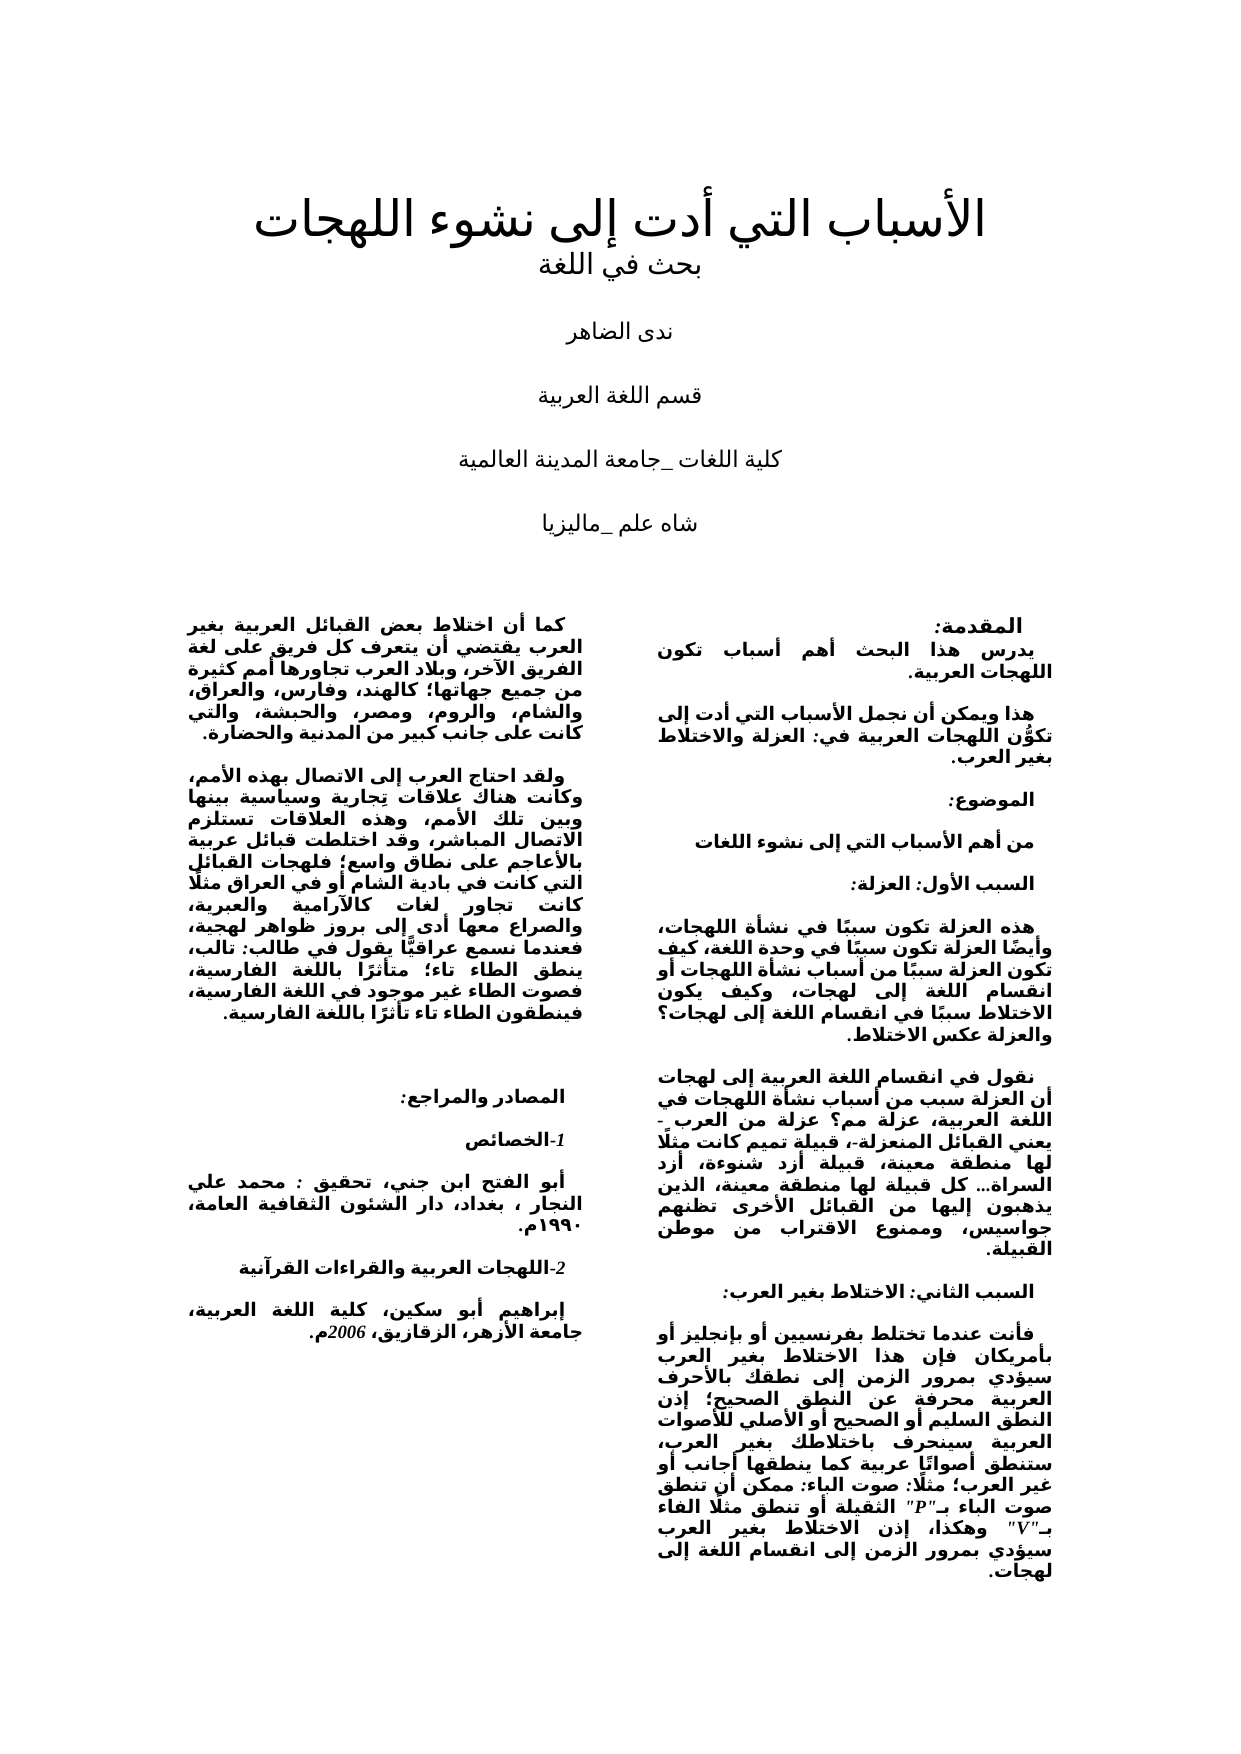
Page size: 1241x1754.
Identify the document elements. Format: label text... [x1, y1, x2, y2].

text أبو الفتح ابن جني، تحقيق : محمد علي النجار ، بغداد، دار الشئون الثقافية العامة، ١٩٩٠م. [187, 1171, 583, 1236]
text المصادر والمراجع: [187, 1086, 583, 1108]
text المقدمة: [657, 614, 1053, 638]
text السبب الثاني: الاختلاط بغير العرب: [657, 1281, 1053, 1302]
text السبب الأول: العزلة: [657, 873, 1053, 895]
text إبراهيم أبو سكين، كلية اللغة العربية، جامعة الأزهر، الزقازيق، 2006م. [187, 1299, 583, 1342]
text فأنت عندما تختلط بفرنسيين أو بإنجليز أو بأمريكان فإن هذا الاختلاط بغير العرب سيؤدي بمرور الزمن إلى نطقك بالأحرف العربية محرفة عن النطق الصحيح؛ إذن النطق السليم أو الصحيح أو الأصلي للأصوات العربية سينحرف باختلاطك بغير العرب، ستنطق أصواتًا عربية كما ينطقها أجانب أو غير العرب؛ مثلًا: صوت الباء: ممكن أن تنطق صوت الباء بـ"P" الثقيلة أو تنطق مثلًا الفاء بـ"V" وهكذا، إذن الاختلاط بغير العرب سيؤدي بمرور الزمن إلى انقسام اللغة إلى لهجات. [657, 1323, 1053, 1582]
text 1-الخصائص [187, 1129, 583, 1150]
text قسم اللغة العربية [187, 382, 1053, 408]
text الموضوع: [657, 788, 1053, 810]
text كلية اللغات _جامعة المدينة العالمية [187, 446, 1053, 472]
text ولقد احتاج العرب إلى الاتصال بهذه الأمم، وكانت هناك علاقات تِجارية وسياسية بينها وبين تلك الأمم، وهذه العلاقات تستلزم الاتصال المباشر، وقد اختلطت قبائل عربية بالأعاجم على نطاق واسع؛ فلهجات القبائل التي كانت في بادية الشام أو في العراق مثلًا كانت تجاور لغات كالآرامية والعبرية، والصراع معها أدى إلى بروز ظواهر لهجية، فعندما نسمع عراقيًّا يقول في طالب: تالب، ينطق الطاء تاء؛ متأثرًا باللغة الفارسية، فصوت الطاء غير موجود في اللغة الفارسية، فينطقون الطاء تاء تأثرًا باللغة الفارسية. [187, 764, 583, 1023]
text من أهم الأسباب التي إلى نشوء اللغات [657, 831, 1053, 852]
text نقول في انقسام اللغة العربية إلى لهجات أن العزلة سبب من أسباب نشأة اللهجات في اللغة العربية، عزلة مم؟ عزلة من العرب -يعني القبائل المنعزلة-، قبيلة تميم كانت مثلًا لها منطقة معينة، قبيلة أزد شنوءة، أزد السراة... كل قبيلة لها منطقة معينة، الذين يذهبون إليها من القبائل الأخرى تظنهم جواسيس، وممنوع الاقتراب من موطن القبيلة. [657, 1066, 1053, 1260]
text كما أن اختلاط بعض القبائل العربية بغير العرب يقتضي أن يتعرف كل فريق على لغة الفريق الآخر، وبلاد العرب تجاورها أمم كثيرة من جميع جهاتها؛ كالهند، وفارس، والعراق، والشام، والروم، ومصر، والحبشة، والتي كانت على جانب كبير من المدنية والحضارة. [187, 614, 583, 744]
text يدرس هذا البحث أهم أسباب تكون اللهجات العربية. [657, 639, 1053, 682]
text هذه العزلة تكون سببًا في نشأة اللهجات، وأيضًا العزلة تكون سببًا في وحدة اللغة، كيف تكون العزلة سببًا من أسباب نشأة اللهجات أو انقسام اللغة إلى لهجات، وكيف يكون الاختلاط سببًا في انقسام اللغة إلى لهجات؟ والعزلة عكس الاختلاط. [657, 916, 1053, 1045]
text هذا ويمكن أن نجمل الأسباب التي أدت إلى تكوُّن اللهجات العربية في: العزلة والاختلاط بغير العرب. [657, 703, 1053, 768]
subtitle بحث في اللغة [187, 247, 1053, 281]
text شاه علم _ماليزيا [187, 510, 1053, 536]
text ندى الضاهر [187, 318, 1053, 344]
text 2-اللهجات العربية والقراءات القرآنية [187, 1257, 583, 1278]
text الأسباب التي أدت إلى نشوء اللهجات [187, 189, 1053, 247]
